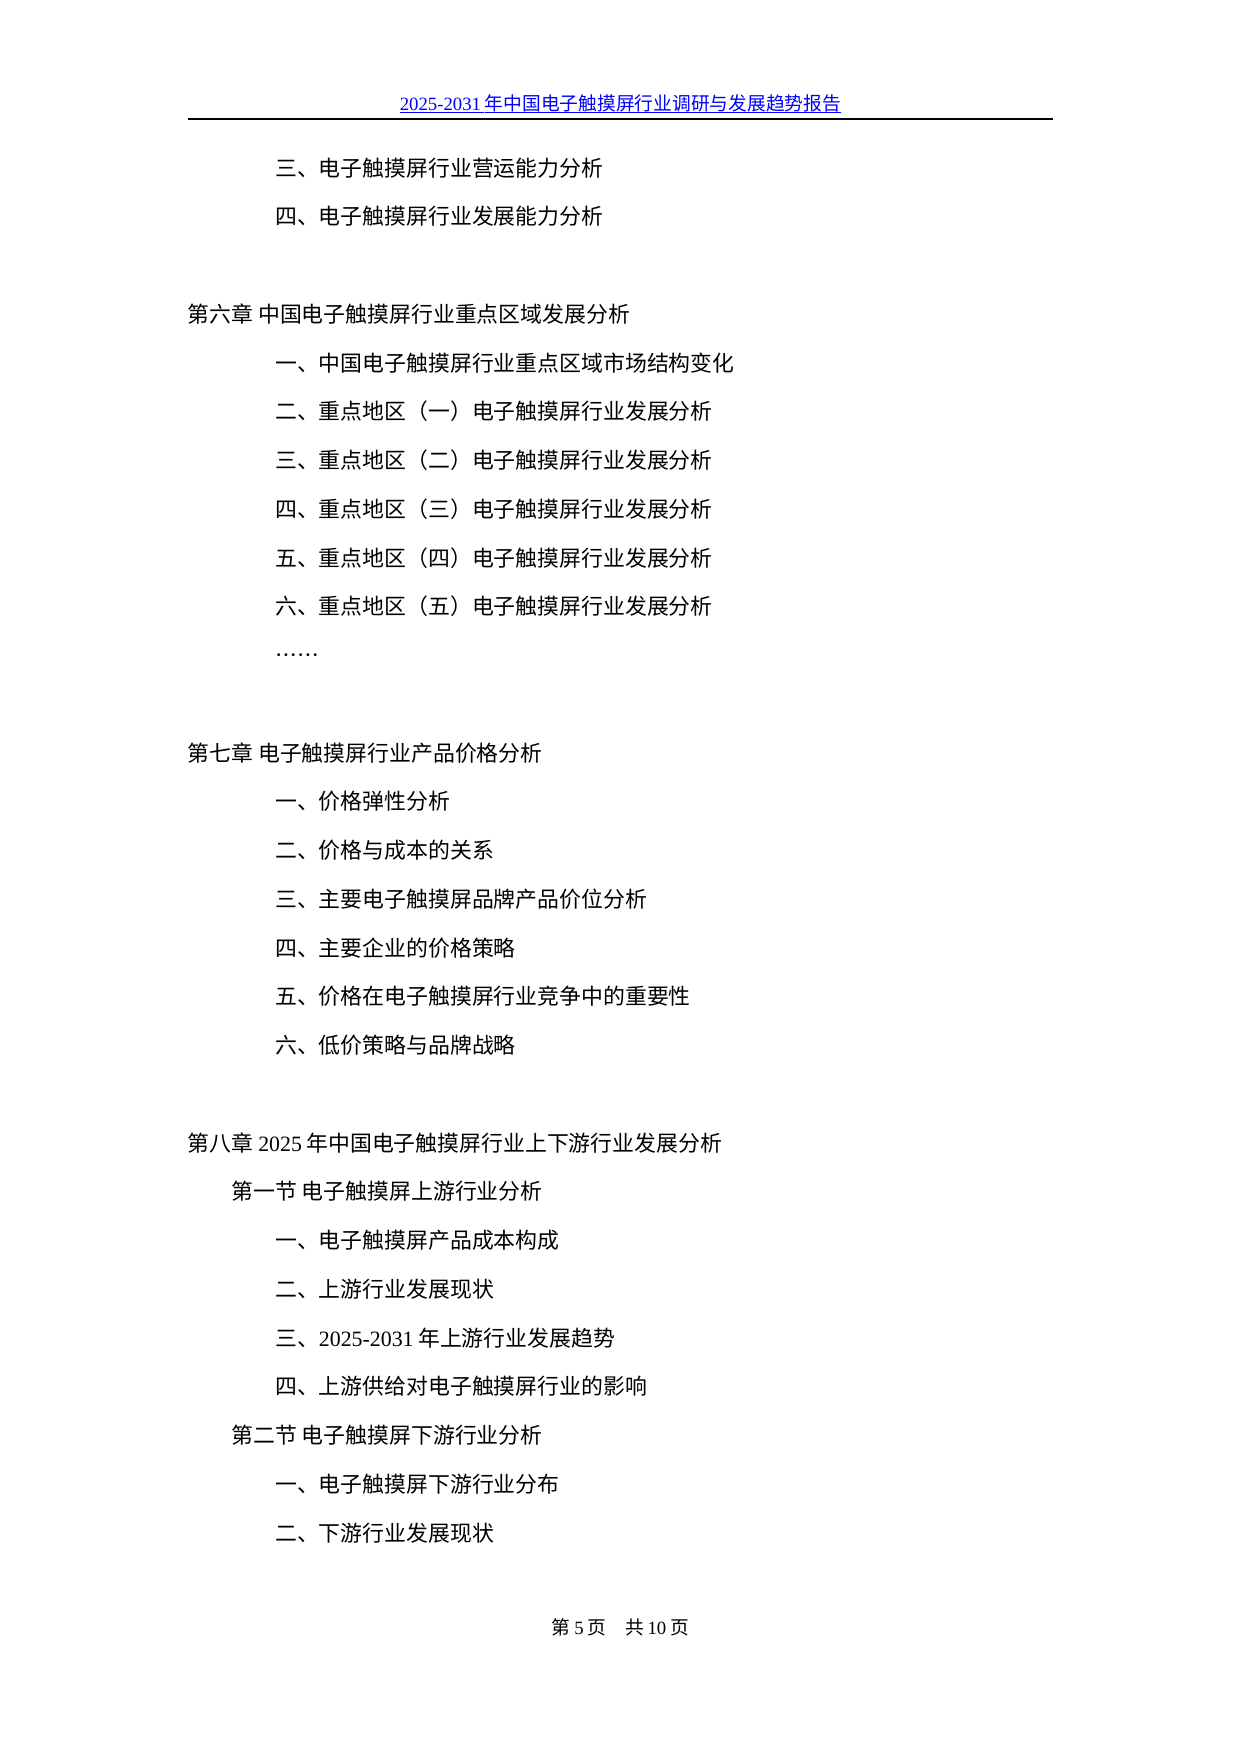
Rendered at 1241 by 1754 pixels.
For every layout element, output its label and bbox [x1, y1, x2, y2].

text [187, 150, 1053, 1548]
